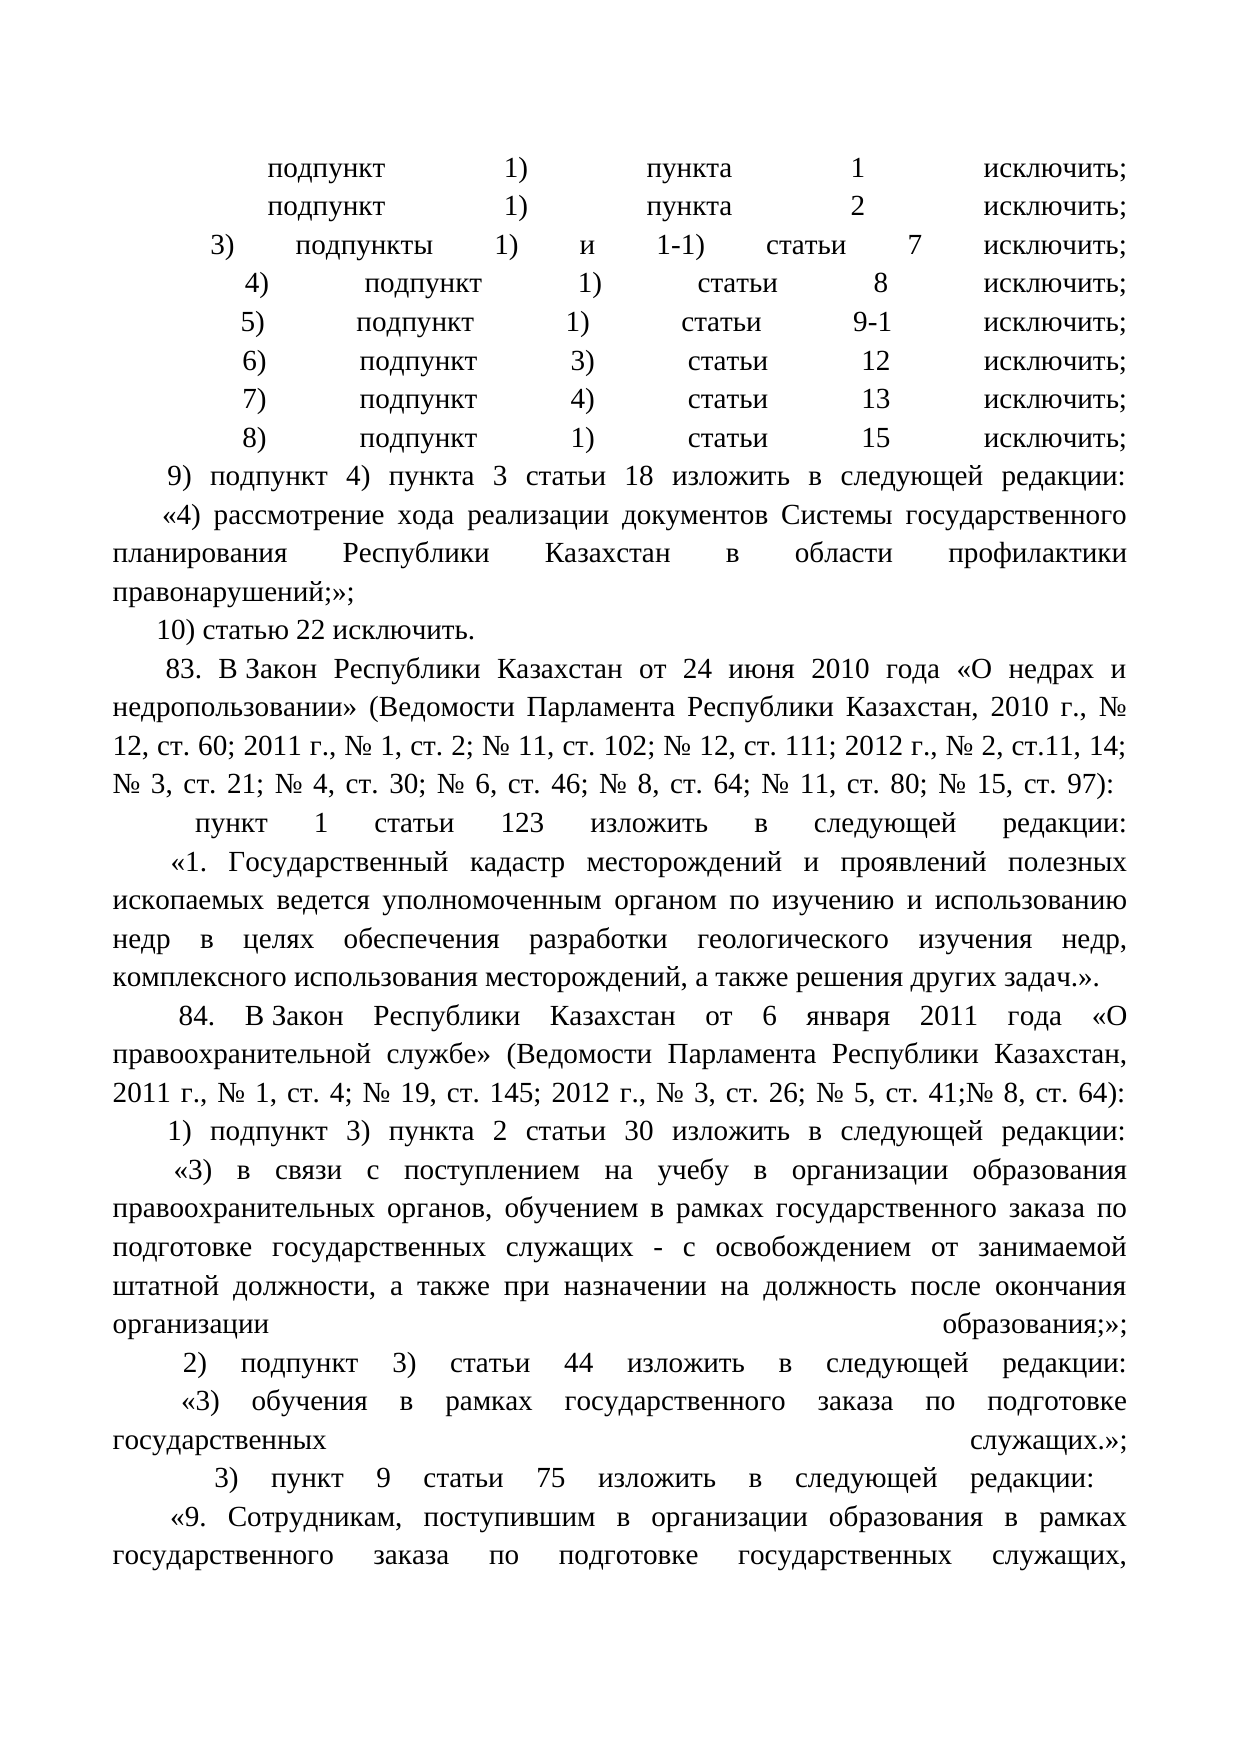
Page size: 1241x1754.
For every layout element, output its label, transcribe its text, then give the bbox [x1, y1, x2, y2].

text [112, 150, 1128, 646]
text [112, 998, 1128, 1571]
text 83. В Закон Республики Казахстан от 24 июня 2010 года «О недрах и недропользовании» (Ведомости Парламента Республики Казахстан, 2010 г., № 12, ст. 60; 2011 г., № 1, ст. 2; № 11, ст. 102; № 12, ст. 111; 2012 г., № 2, ст.11, 14; № 3, ст. 21; № 4, ст. 30; № 6, ст. 46; № 8, ст. 64; № 11, ст. 80; № 15, ст. 97): пункт 1 статьи 123 изложить в следующей редакции: «1. Государственный кадастр месторождений и проявлений полезных ископаемых ведется уполномоченным органом по изучению и использованию недр в целях обеспечения разработки геологического изучения недр, комплексного использования месторождений, а также решения других задач.». [112, 651, 1128, 993]
